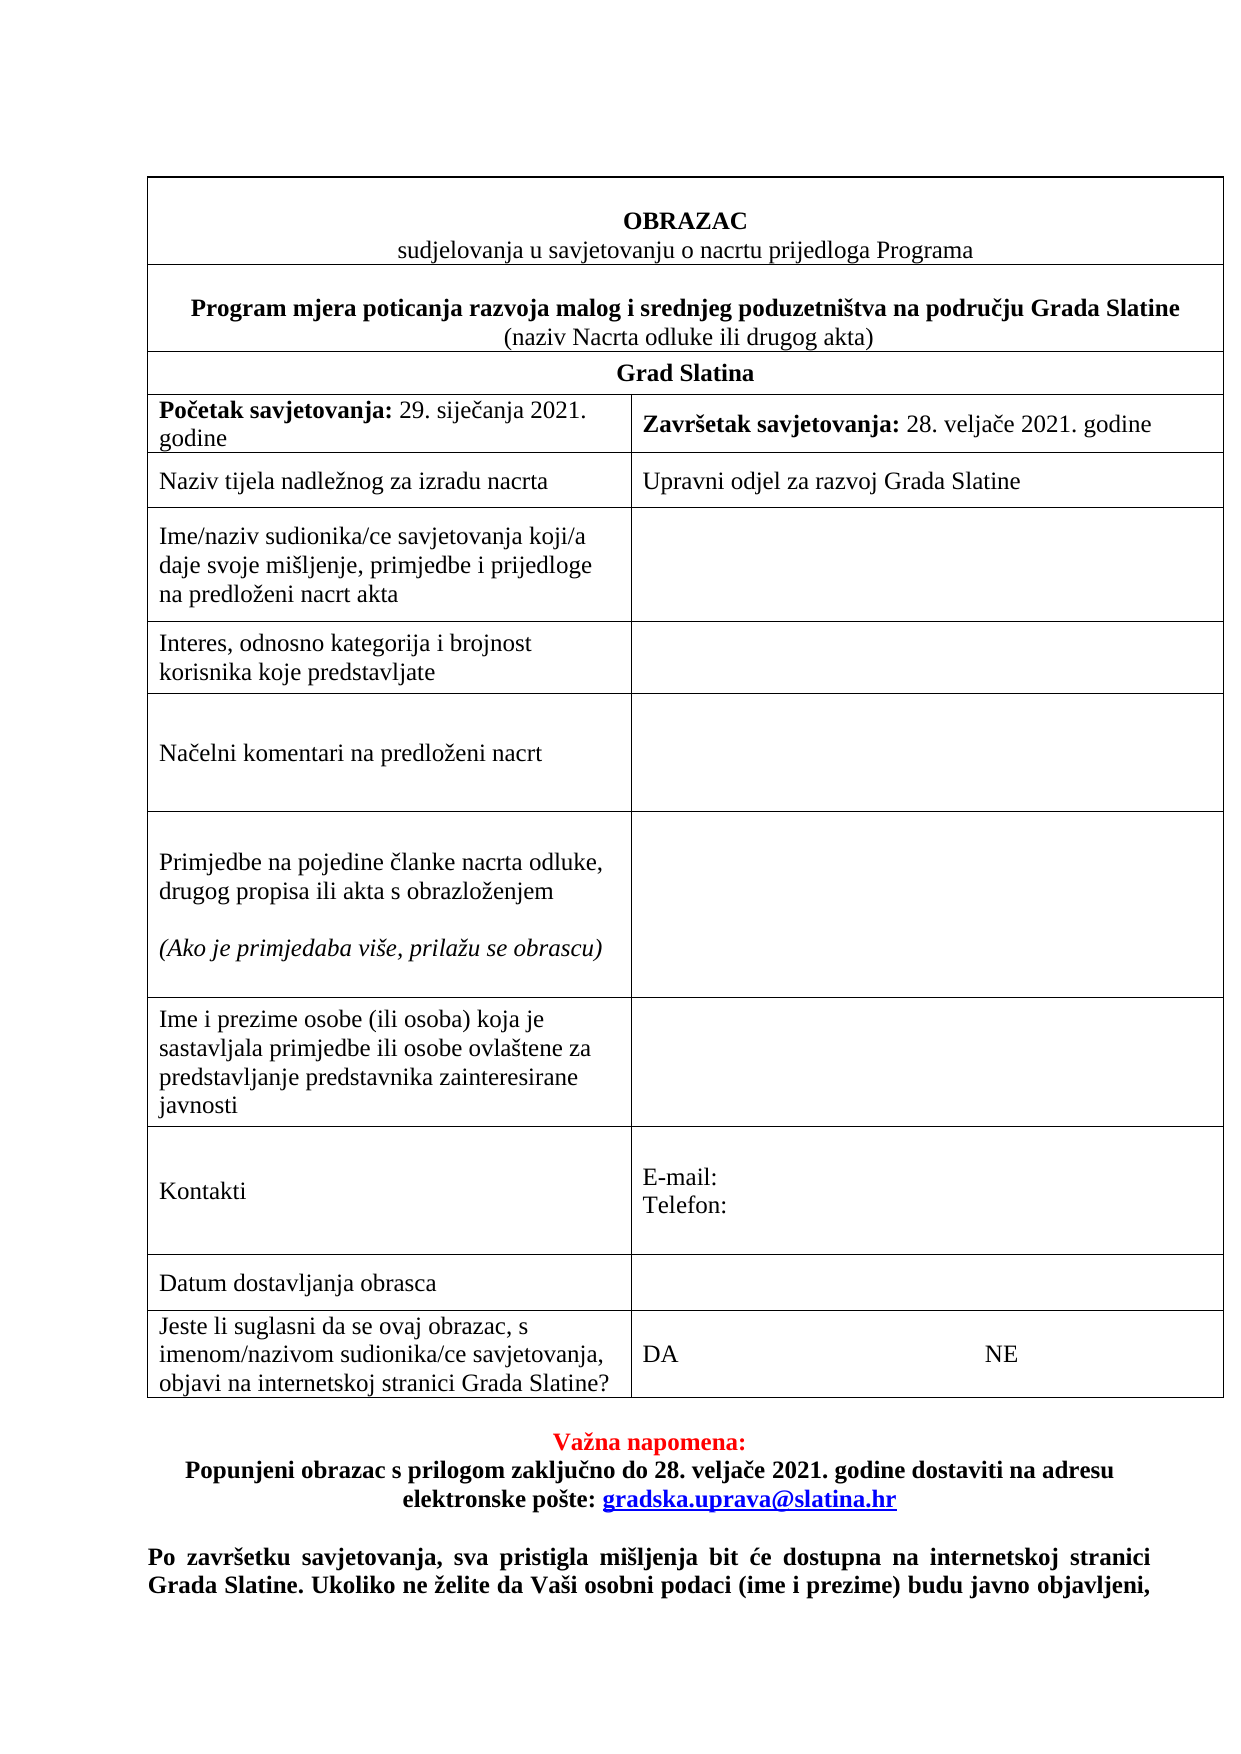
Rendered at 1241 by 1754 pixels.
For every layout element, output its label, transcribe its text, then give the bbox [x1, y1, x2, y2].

table_cell Načelni komentari na predloženi nacrt [148, 694, 631, 811]
table_cell [632, 694, 1223, 811]
table_cell DA NE [632, 1311, 1223, 1397]
text Važna napomena: [148, 1427, 1152, 1456]
table_cell Početak savjetovanja: 29. siječanja 2021. godine [148, 395, 631, 452]
table_cell Program mjera poticanja razvoja malog i srednjeg poduzetništva na području Grada Slatine (naziv Nacrta odluke ili drugog akta) [148, 265, 1223, 351]
table_cell Jeste li suglasni da se ovaj obrazac, s imenom/nazivom sudionika/ce savjetovanja, objavi na internetskoj stranici Grada Slatine? [148, 1311, 631, 1397]
table_cell Upravni odjel za razvoj Grada Slatine [632, 453, 1223, 507]
table_cell Naziv tijela nadležnog za izradu nacrta [148, 453, 631, 507]
table_cell [632, 998, 1223, 1126]
table_header OBRAZAC sudjelovanja u savjetovanju o nacrtu prijedloga Programa [148, 178, 1223, 264]
table_cell Kontakti [148, 1127, 631, 1254]
table_cell Ime/naziv sudionika/ce savjetovanja koji/a daje svoje mišljenje, primjedbe i prijedloge na predloženi nacrt akta [148, 508, 631, 621]
text Popunjeni obrazac s prilogom zaključno do 28. veljače 2021. godine dostaviti na adresu elektronske pošte: gradska.uprava@slatina.hr [148, 1456, 1152, 1513]
table_cell [632, 622, 1223, 693]
table_cell [632, 508, 1223, 621]
table_cell E-mail: Telefon: [632, 1127, 1223, 1254]
table_cell Primjedbe na pojedine članke nacrta odluke, drugog propisa ili akta s obrazloženjem (Ako je primjedaba više, prilažu se obrascu) [148, 812, 631, 997]
table_cell Interes, odnosno kategorija i brojnost korisnika koje predstavljate [148, 622, 631, 693]
table_cell Datum dostavljanja obrasca [148, 1255, 631, 1310]
table_cell Grad Slatina [148, 352, 1223, 394]
table_cell Ime i prezime osobe (ili osoba) koja je sastavljala primjedbe ili osobe ovlaštene za predstavljanje predstavnika zainteresirane javnosti [148, 998, 631, 1126]
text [148, 1542, 1152, 1599]
table_cell Završetak savjetovanja: 28. veljače 2021. godine [632, 395, 1223, 452]
table_cell [632, 1255, 1223, 1310]
table_cell [632, 812, 1223, 997]
